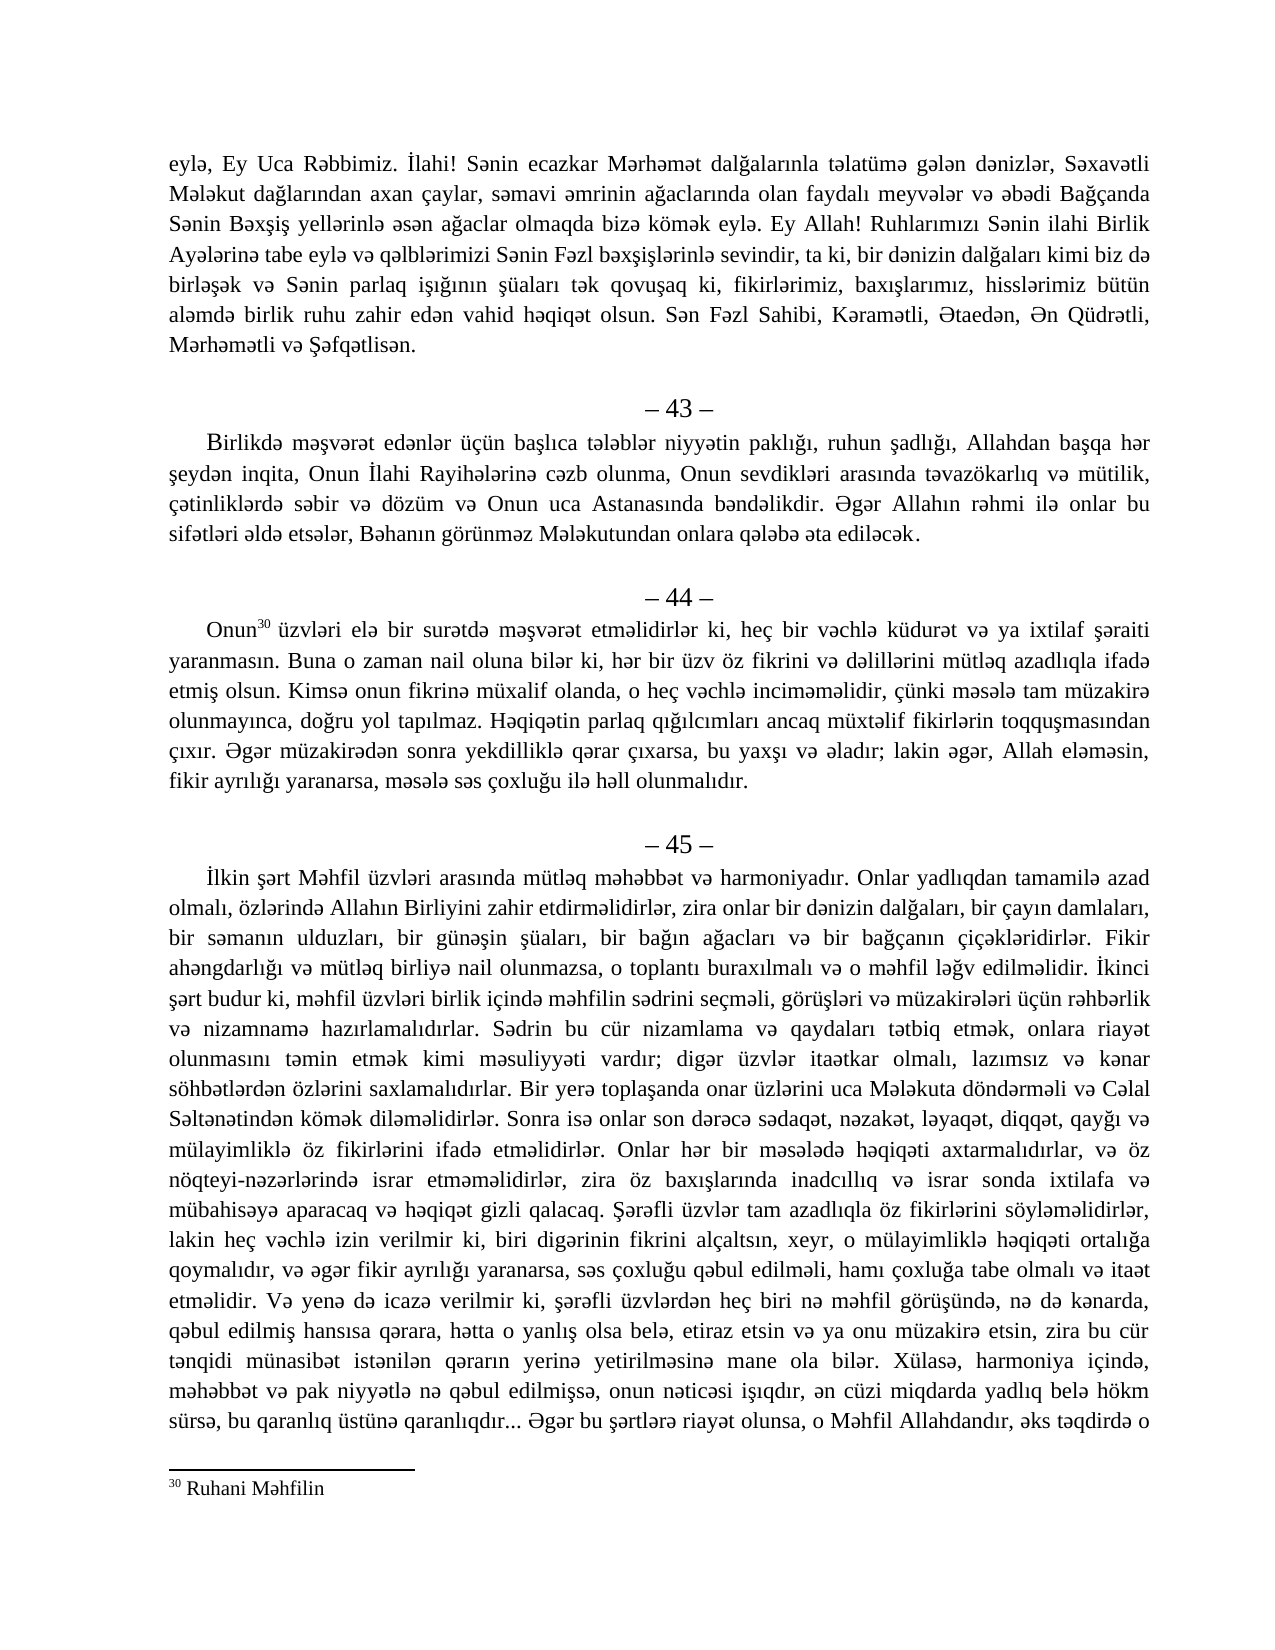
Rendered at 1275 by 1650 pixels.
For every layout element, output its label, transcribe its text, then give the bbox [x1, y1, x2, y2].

text – 45 – [169, 828, 1152, 859]
text – 44 – [169, 581, 1152, 612]
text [169, 864, 1152, 1434]
text Onun üzvləri elə bir surətdə məşvərət etməlidirlər ki, heç bir vəchlə küdurət və ya ixtilaf şəraiti yaranmasın. Buna o zaman nail oluna bilər ki, hər bir üzv öz fikrini və dəlillərini mütləq azadlıqla ifadə etmiş olsun. Kimsə onun fikrinə müxalif olanda, o heç vəchlə inciməməlidir, çünki məsələ tam müzakirə olunmayınca, doğru yol tapılmaz. Həqiqətin parlaq qığılcımları ancaq müxtəlif fikirlərin toqquşmasından çıxır. Əgər müzakirədən sonra yekdilliklə qərar çıxarsa, bu yaxşı və əladır; lakin əgər, Allah eləməsin, fikir ayrılığı yaranarsa, məsələ səs çoxluğu ilə həll olunmalıdır. [169, 617, 1152, 794]
text – 43 – [169, 392, 1152, 423]
text Birlikdə məşvərət edənlər üçün başlıca tələblər niyyətin paklığı, ruhun şadlığı, Allahdan başqa hər şeydən inqita, Onun İlahi Rayihələrinə cəzb olunma, Onun sevdikləri arasında təvazökarlıq və mütilik, çətinliklərdə səbir və dözüm və Onun uca Astanasında bəndəlikdir. Əgər Allahın rəhmi ilə onlar bu sifətləri əldə etsələr, Bəhanın görünməz Mələkutundan onlara qələbə əta ediləcək. [169, 427, 1152, 547]
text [169, 150, 1152, 358]
